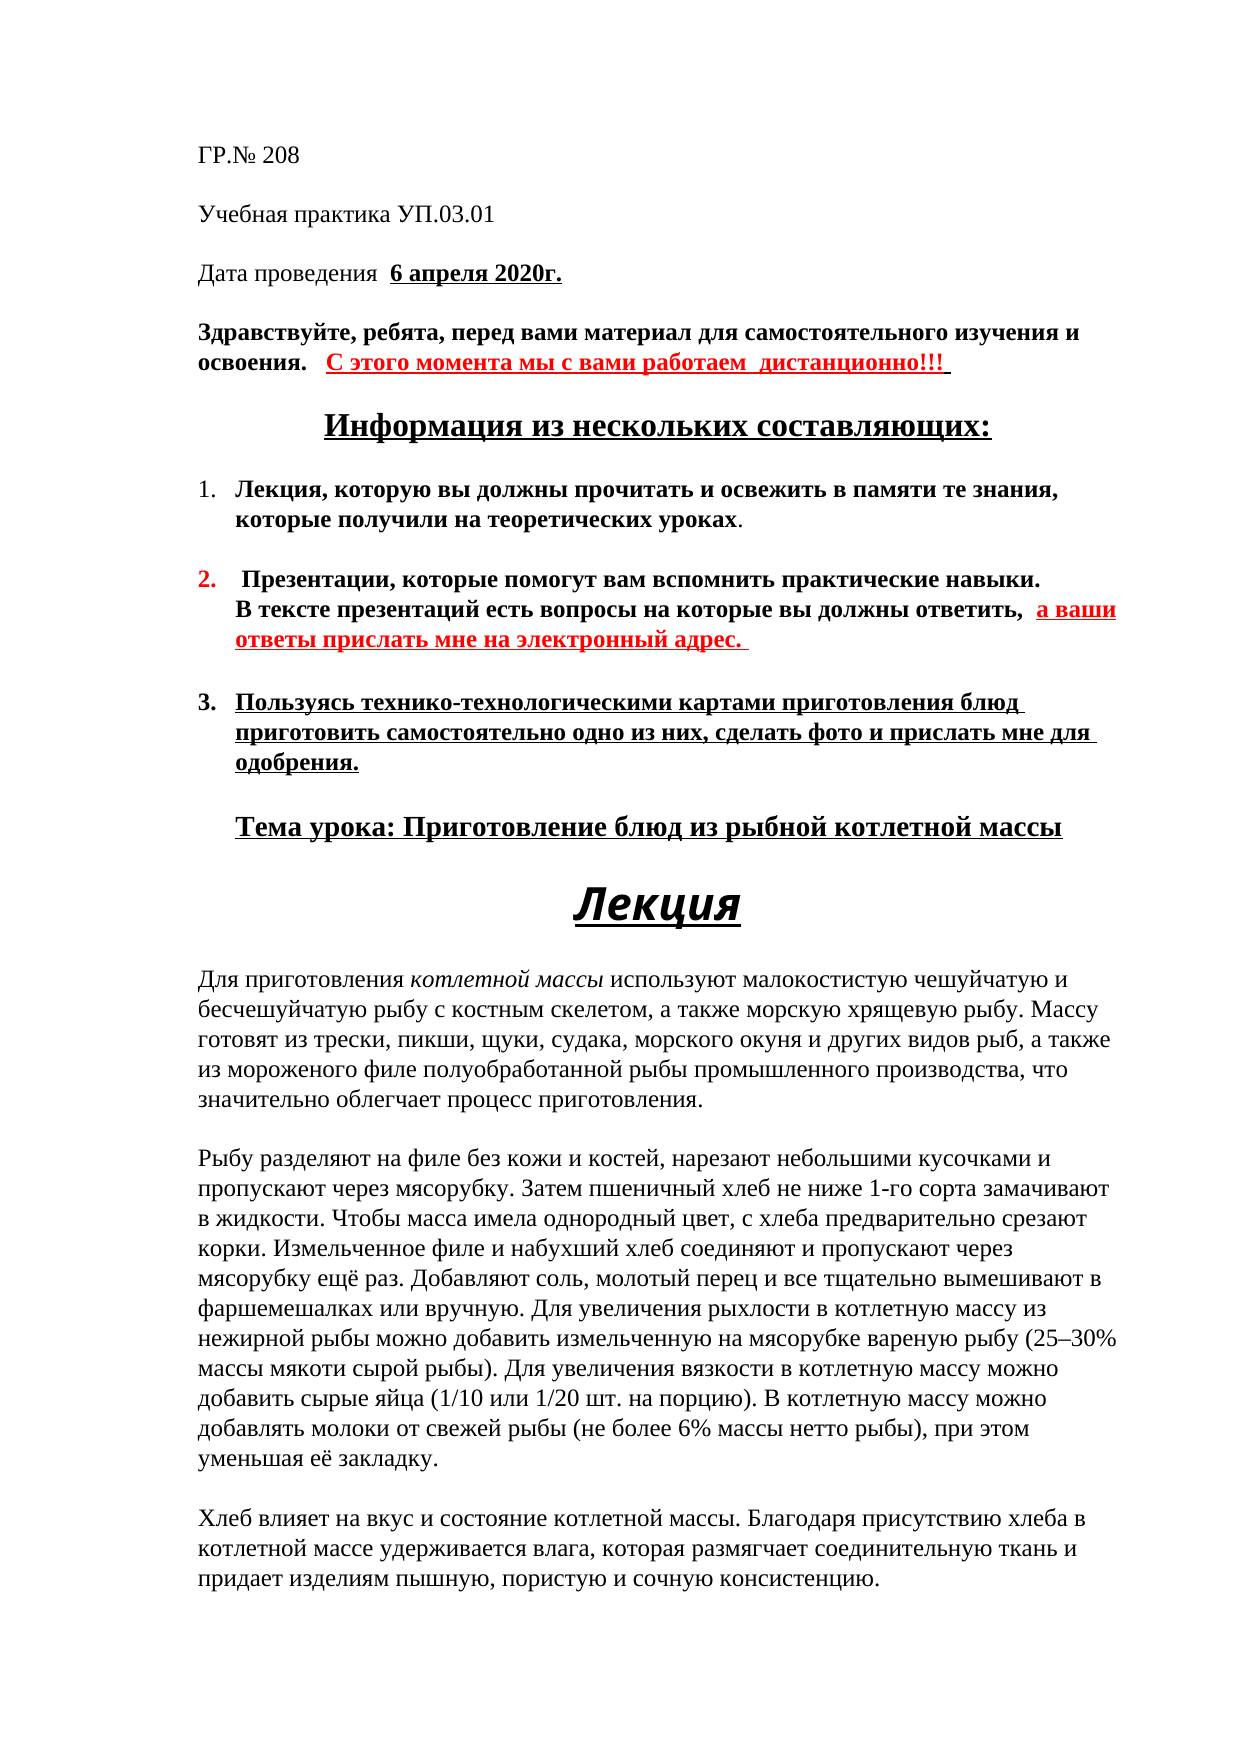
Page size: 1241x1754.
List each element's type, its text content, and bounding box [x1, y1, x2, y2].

text ГР.№ 208 [198, 138, 1118, 168]
text Лекция [198, 871, 1118, 934]
text Для приготовления котлетной массы используют малокостистую чешуйчатую и бесчешуйчатую рыбу с костным скелетом, а также морскую хрящевую рыбу. Массу готовят из трески, пикши, щуки, судака, морского окуня и других видов рыб, а также из мороженого филе полуобработанной рыбы промышленного производства, что значительно облегчает процесс приготовления. [198, 963, 1118, 1113]
text Рыбу разделяют на филе без кожи и костей, нарезают небольшими кусочками и пропускают через мясорубку. Затем пшеничный хлеб не ниже 1-го сорта замачивают в жидкости. Чтобы масса имела однородный цвет, с хлеба предварительно срезают корки. Измельченное филе и набухший хлеб соединяют и пропускают через мясорубку ещё раз. Добавляют соль, молотый перец и все тщательно вымешивают в фаршемешалках или вручную. Для увеличения рыхлости в котлетную массу из нежирной рыбы можно добавить измельченную на мясорубке вареную рыбу (25–30% массы мякоти сырой рыбы). Для увеличения вязкости в котлетную массу можно добавить сырые яйца (1/10 или 1/20 шт. на порцию). В котлетную массу можно добавлять молоки от свежей рыбы (не более 6% массы нетто рыбы), при этом уменьшая её закладку. [198, 1142, 1118, 1472]
text Дата проведения 6 апреля 2020г. [198, 257, 1118, 287]
list Пользуясь технико-технологическими картами приготовления блюд приготовить самостоятельно одно из них, сделать фото и прислать мне для одобрения. [198, 686, 1118, 776]
list Презентации, которые помогут вам вспомнить практические навыки. В тексте презентаций есть вопросы на которые вы должны ответить, а ваши ответы прислать мне на электронный адрес. [198, 563, 1118, 653]
list Лекция, которую вы должны прочитать и освежить в памяти те знания, которые получили на теоретических уроках. [198, 473, 1118, 533]
list Тема урока: Приготовление блюд из рыбной котлетной массы [235, 809, 1118, 842]
text Хлеб влияет на вкус и состояние котлетной массы. Благодаря присутствию хлеба в котлетной массе удерживается влага, которая размягчает соединительную ткань и придает изделиям пышную, пористую и сочную консистенцию. [198, 1501, 1118, 1591]
text Здравствуйте, ребята, перед вами материал для самостоятельного изучения и освоения. С этого момента мы с вами работаем дистанционно!!! [198, 316, 1118, 376]
text Информация из нескольких составляющих: [198, 405, 1118, 443]
text Учебная практика УП.03.01 [198, 198, 1118, 228]
